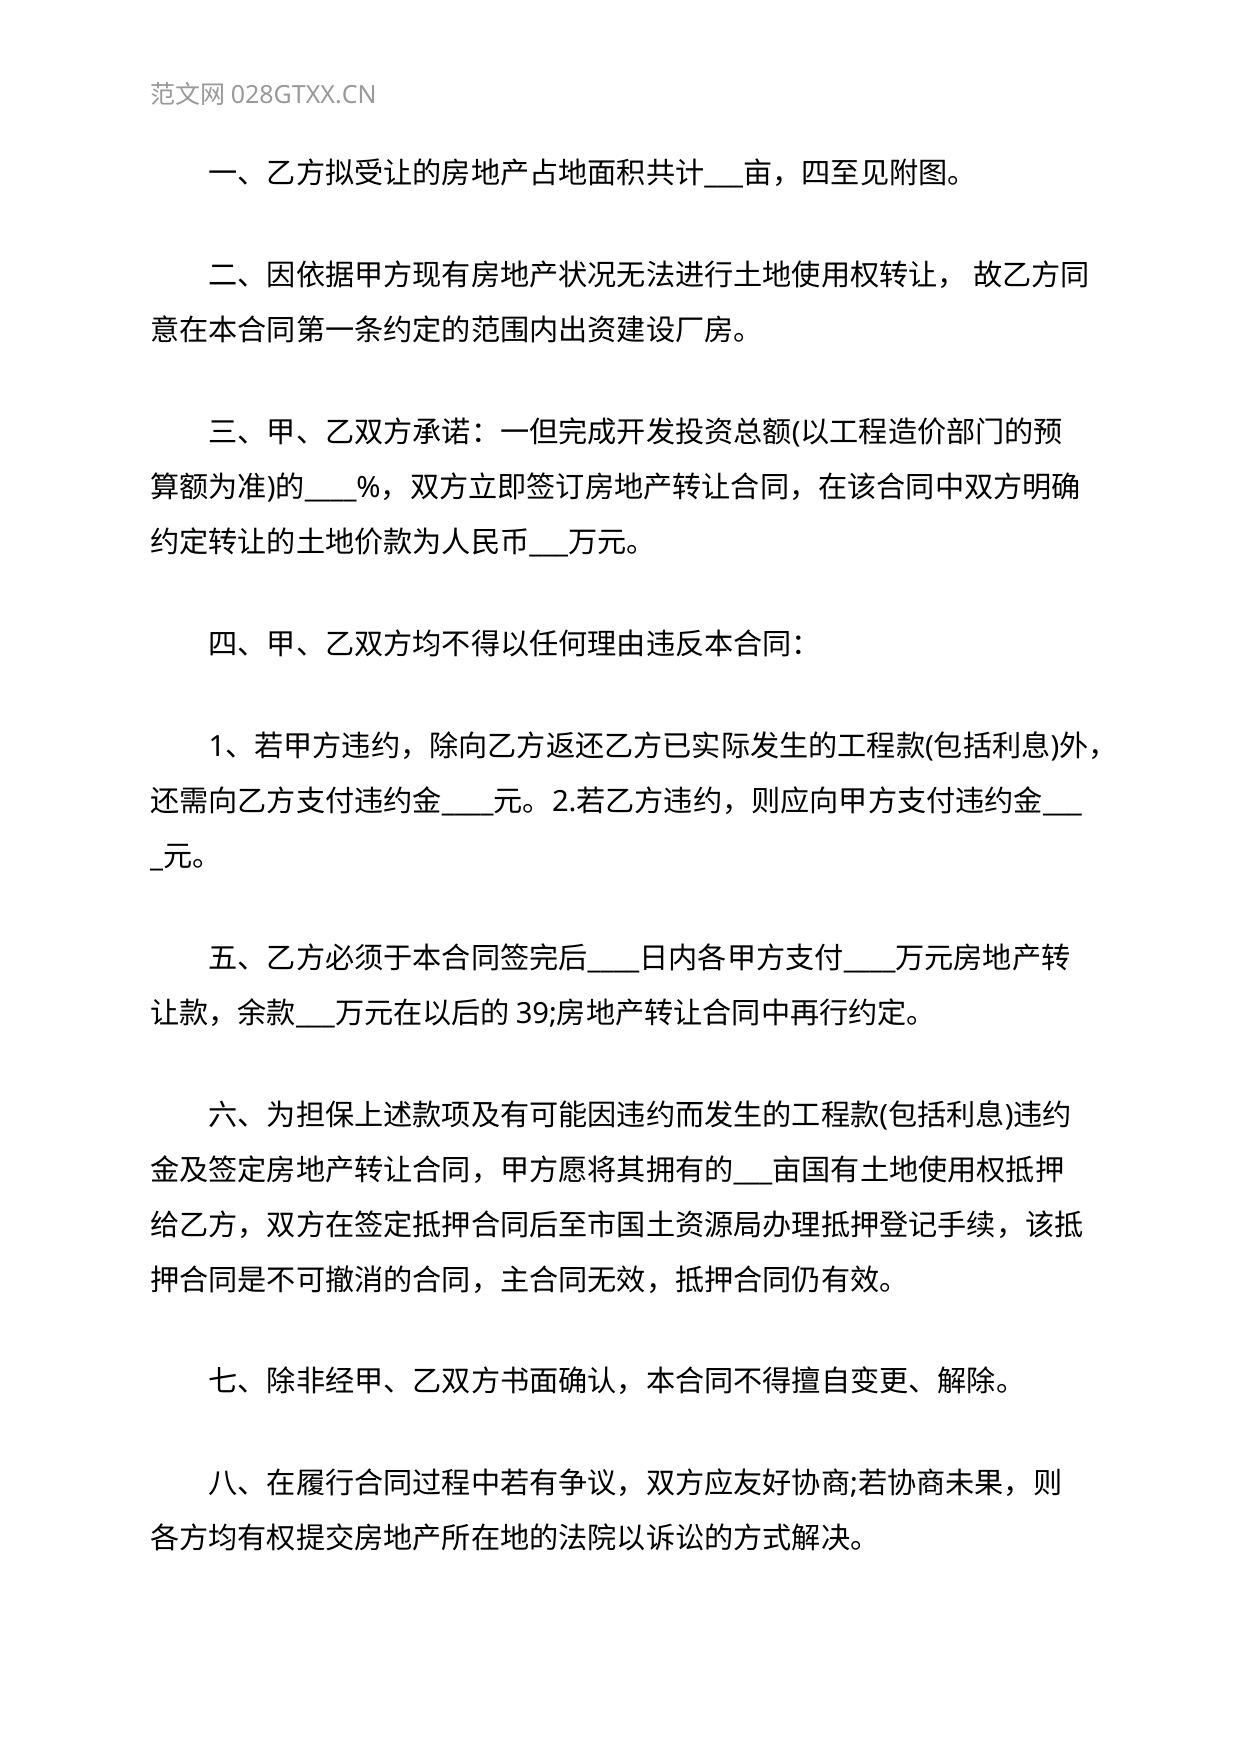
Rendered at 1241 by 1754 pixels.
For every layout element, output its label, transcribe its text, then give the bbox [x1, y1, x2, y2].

text 八、在履行合同过程中若有争议，双方应友好协商;若协商未果，则各方均有权提交房地产所在地的法院以诉讼的方式解决。 [150, 1460, 1090, 1557]
text 六、为担保上述款项及有可能因违约而发生的工程款(包括利息)违约金及签定房地产转让合同，甲方愿将其拥有的___亩国有土地使用权抵押给乙方，双方在签定抵押合同后至市国土资源局办理抵押登记手续，该抵押合同是不可撤消的合同，主合同无效，抵押合同仍有效。 [150, 1091, 1090, 1298]
text 一、乙方拟受让的房地产占地面积共计___亩，四至见附图。 [150, 150, 1090, 192]
text 1、若甲方违约，除向乙方返还乙方已实际发生的工程款(包括利息)外，还需向乙方支付违约金____元。2.若乙方违约，则应向甲方支付违约金____元。 [150, 722, 1090, 875]
text 四、甲、乙双方均不得以任何理由违反本合同： [150, 621, 1090, 663]
text 三、甲、乙双方承诺：一但完成开发投资总额(以工程造价部门的预算额为准)的____%，双方立即签订房地产转让合同，在该合同中双方明确约定转让的土地价款为人民币___万元。 [150, 409, 1090, 561]
text 五、乙方必须于本合同签完后____日内各甲方支付____万元房地产转让款，余款___万元在以后的39;房地产转让合同中再行约定。 [150, 934, 1090, 1032]
text 七、除非经甲、乙双方书面确认，本合同不得擅自变更、解除。 [150, 1358, 1090, 1400]
text 二、因依据甲方现有房地产状况无法进行土地使用权转让， 故乙方同意在本合同第一条约定的范围内出资建设厂房。 [150, 252, 1090, 349]
